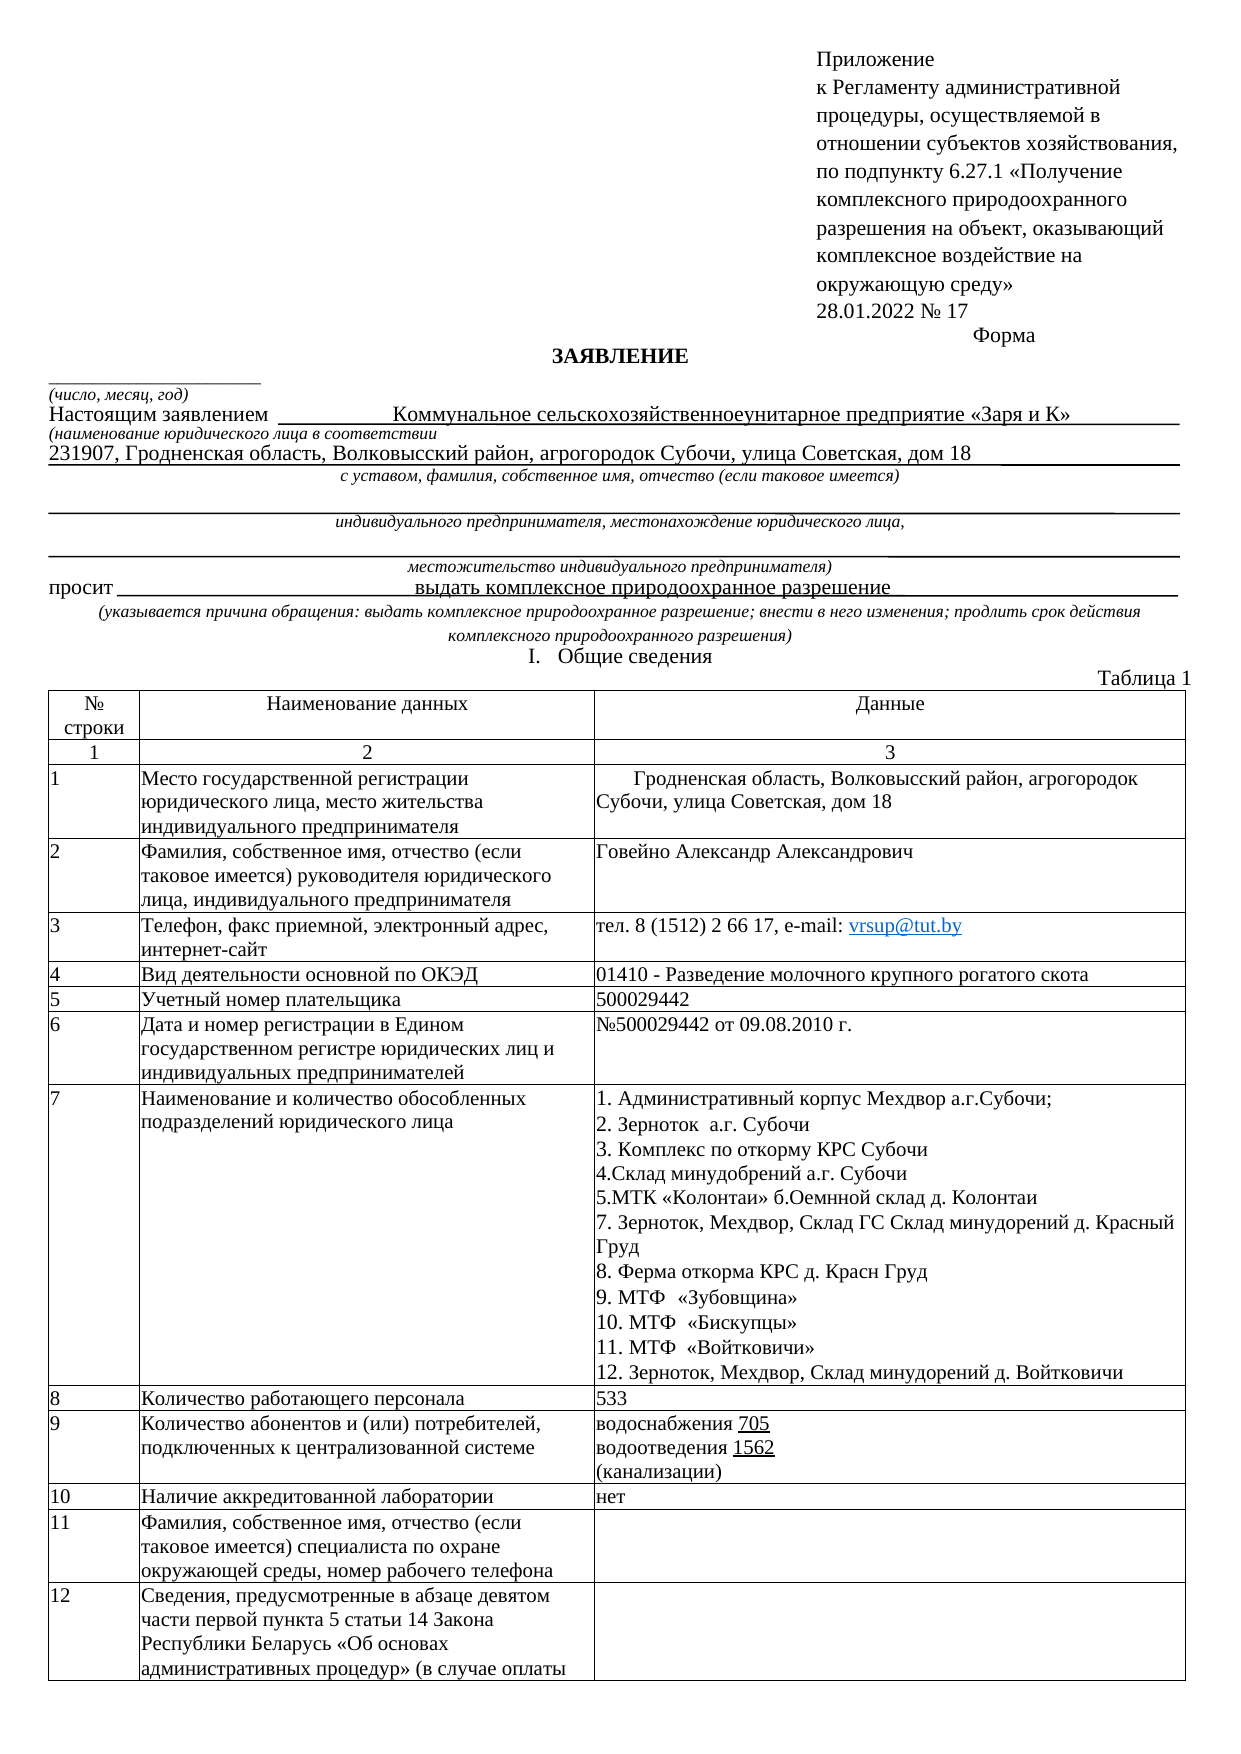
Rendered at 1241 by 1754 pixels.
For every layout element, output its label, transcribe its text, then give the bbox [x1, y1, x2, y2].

table_cell 5 [49, 987, 139, 1011]
table_cell 8 [49, 1386, 139, 1409]
text Настоящим заявлением Коммунальное сельскохозяйственноеунитарное предприятие «Заря и К» [48, 404, 1192, 426]
text с уставом, фамилия, собственное имя, отчество (если таковое имеется) [48, 465, 1192, 486]
table_cell Административный корпус Мехдвор а.г.Субочи; Зерноток а.г. Субочи Комплекс по откорму КРС Субочи 4.Склад минудобрений а.г. Субочи 5.МТК «Колонтаи» б.Оемнной склад д. Колонтаи Зерноток, Мехдвор, Склад ГС Склад минудорений д. Красный Груд Ферма откорма КРС д. Красн Груд МТФ «Зубовщина» МТФ «Бискупцы» МТФ «Войтковичи» Зерноток, Мехдвор, Склад минудорений д. Войтковичи [595, 1085, 1185, 1384]
text (указывается причина обращения: выдать комплексное природоохранное разрешение; внести в него изменения; продлить срок действия комплексного природоохранного разрешения) [48, 598, 1192, 646]
text индивидуального предпринимателя, местонахождение юридического лица, [48, 511, 1192, 531]
text 231907, Гродненская область, Волковысский район, агрогородок Субочи, улица Советская, дом 18 [48, 443, 1192, 465]
table_cell 01410 - Разведение молочного крупного рогатого скота [595, 962, 1185, 986]
table_cell 1 [49, 765, 139, 838]
table_cell Телефон, факс приемной, электронный адрес, интернет-сайт [140, 913, 594, 961]
table_cell Наличие аккредитованной лаборатории [140, 1484, 594, 1509]
text ________________________ [48, 368, 1192, 386]
table_cell 500029442 [595, 987, 1185, 1011]
table_cell водоснабжения 705 водоотведения 1562 (канализации) [595, 1411, 1185, 1483]
table_cell тел. 8 (1512) 2 66 17, e-mail: vrsup@tut.by [595, 913, 1185, 961]
table_cell 4 [49, 962, 139, 986]
table_cell 1 [49, 740, 139, 764]
table_cell Учетный номер плательщика [140, 987, 594, 1011]
table_cell Наименование и количество обособленных подразделений юридического лица [140, 1085, 594, 1384]
table_cell 2 [49, 839, 139, 912]
table_cell [595, 1583, 1185, 1679]
table_cell Гродненская область, Волковысский район, агрогородок Субочи, улица Советская, дом 18 [595, 765, 1185, 838]
text (число, месяц, год) [48, 386, 1192, 404]
text к Регламенту административной процедуры, осуществляемой в отношении субъектов хозяйствования, по подпункту 6.27.1 «Получение комплексного природоохранного разрешения на объект, оказывающий комплексное воздействие на окружающую среду» [816, 72, 1192, 297]
text (наименование юридического лица в соответствии [48, 426, 1192, 443]
table_cell Место государственной регистрации юридического лица, место жительства индивидуального предпринимателя [140, 765, 594, 838]
text просит выдать комплексное природоохранное разрешение [48, 577, 1192, 598]
table_cell 6 [49, 1012, 139, 1084]
table_cell 11 [49, 1510, 139, 1582]
table_header Наименование данных [140, 691, 594, 739]
table_cell нет [595, 1484, 1185, 1509]
table_cell Вид деятельности основной по ОКЭД [140, 962, 594, 986]
text местожительство индивидуального предпринимателя) [48, 556, 1192, 577]
table_cell 3 [595, 740, 1185, 764]
table_cell 2 [140, 740, 594, 764]
table_cell 9 [49, 1411, 139, 1483]
table_cell Дата и номер регистрации в Едином государственном регистре юридических лиц и индивидуальных предпринимателей [140, 1012, 594, 1084]
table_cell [140, 1583, 594, 1679]
text ЗАЯВЛЕНИЕ [48, 346, 1192, 368]
text 28.01.2022 № 17 [816, 297, 1192, 324]
text Приложение [816, 44, 1192, 72]
table_cell 12 [49, 1583, 139, 1679]
table_header Данные [595, 691, 1185, 739]
text Таблица 1 [48, 668, 1192, 690]
table_cell 533 [595, 1386, 1185, 1409]
table_cell Количество абонентов и (или) потребителей, подключенных к централизованной системе [140, 1411, 594, 1483]
table_cell №500029442 от 09.08.2010 г. [595, 1012, 1185, 1084]
table_cell Говейно Александр Александрович [595, 839, 1185, 912]
table_cell 3 [49, 913, 139, 961]
list Общие сведения [48, 646, 1192, 668]
table_cell Количество работающего персонала [140, 1386, 594, 1409]
table_cell 10 [49, 1484, 139, 1509]
text Форма [816, 324, 1192, 346]
table_cell [595, 1510, 1185, 1582]
table_header № строки [49, 691, 139, 739]
table_cell Фамилия, собственное имя, отчество (если таковое имеется) руководителя юридического лица, индивидуального предпринимателя [140, 839, 594, 912]
table_cell Фамилия, собственное имя, отчество (если таковое имеется) специалиста по охране окружающей среды, номер рабочего телефона [140, 1510, 594, 1582]
table_cell 7 [49, 1085, 139, 1384]
